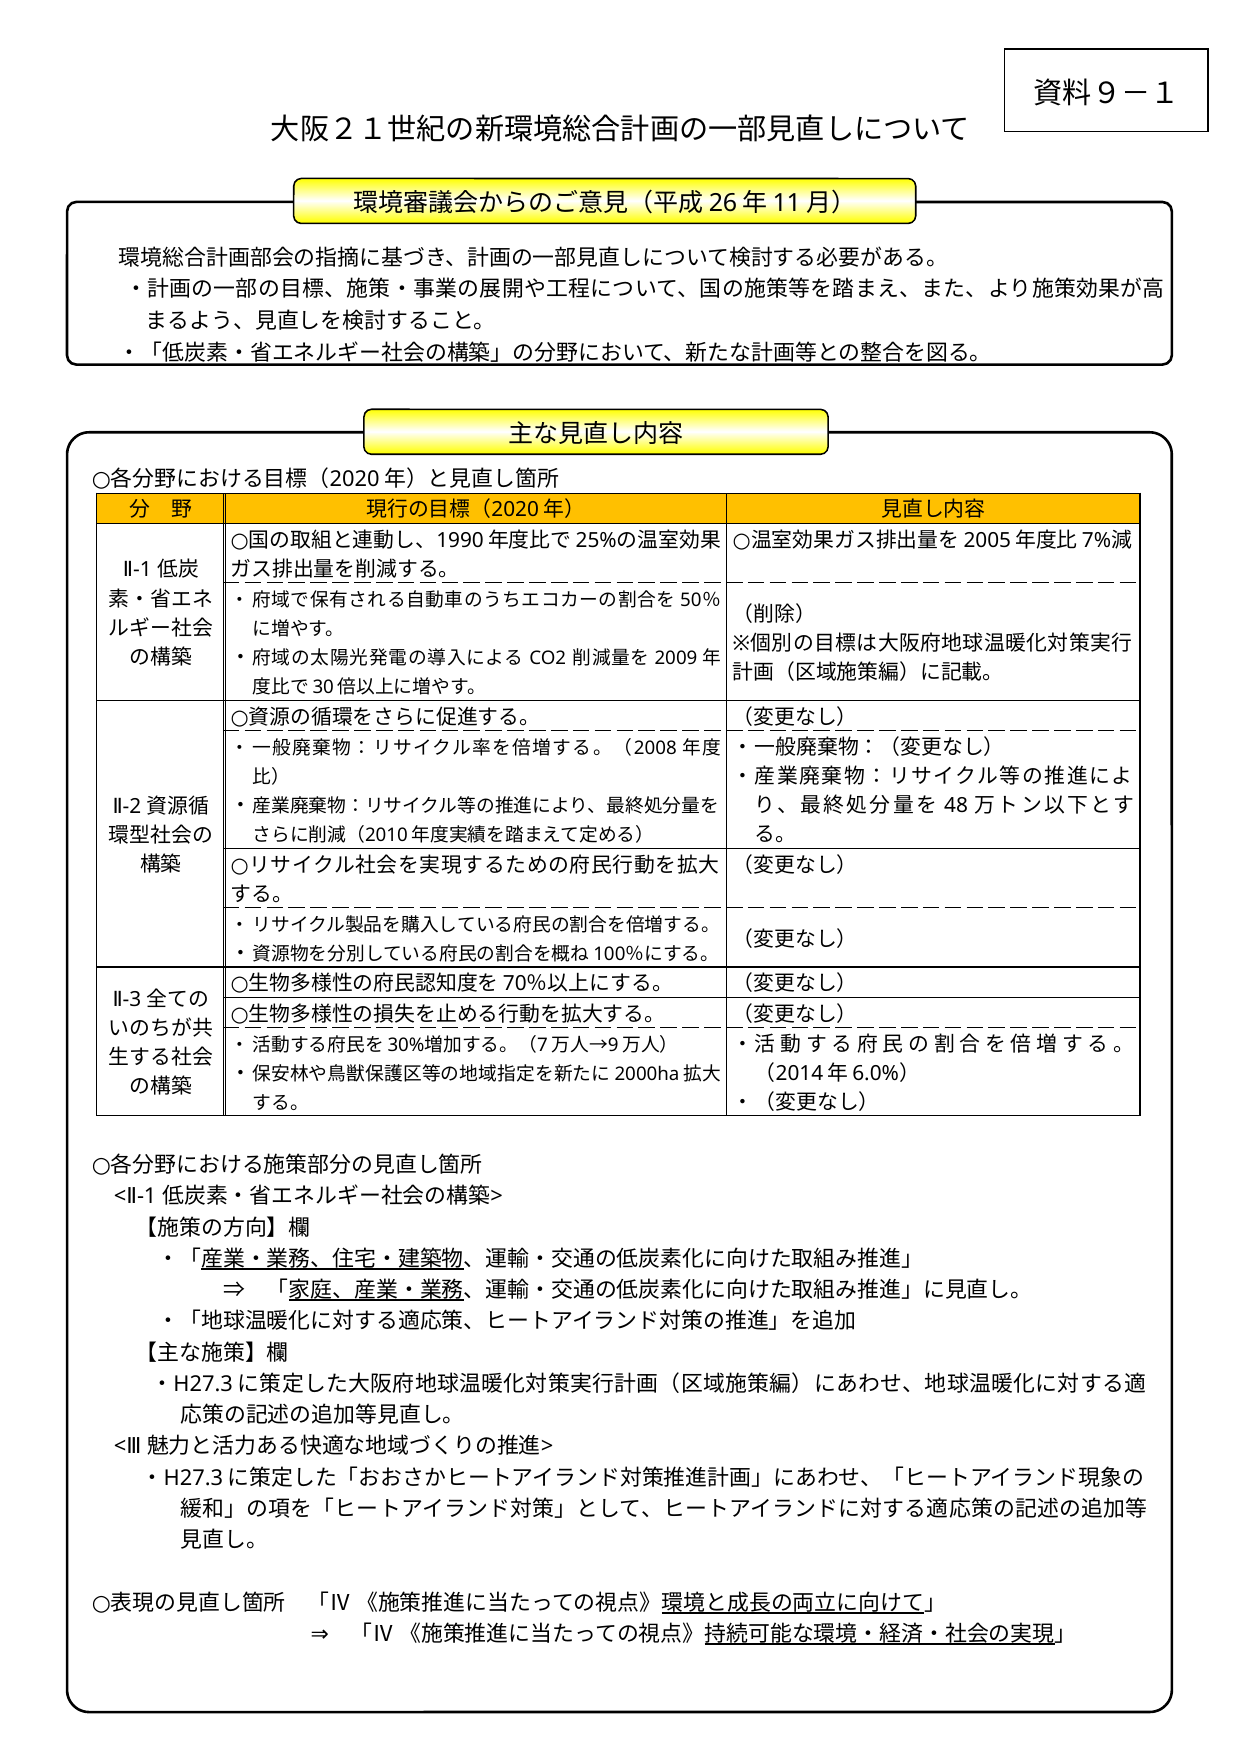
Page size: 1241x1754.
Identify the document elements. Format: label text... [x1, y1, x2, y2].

text ・計画の一部の目標、施策・事業の展開や工程について、国の施策等を踏まえ、また、より施策効果が高まるよう、見直しを検討すること。 [125, 271, 1165, 334]
text 環境総合計画部会の指摘に基づき、計画の一部見直しについて検討する必要がある。 [75, 239, 1165, 271]
text 大阪２１世紀の新環境総合計画の一部見直しについて [75, 89, 1165, 164]
text ・「低炭素・省エネルギー社会の構築」の分野において、新たな計画等との整合を図る。 [75, 334, 1165, 366]
